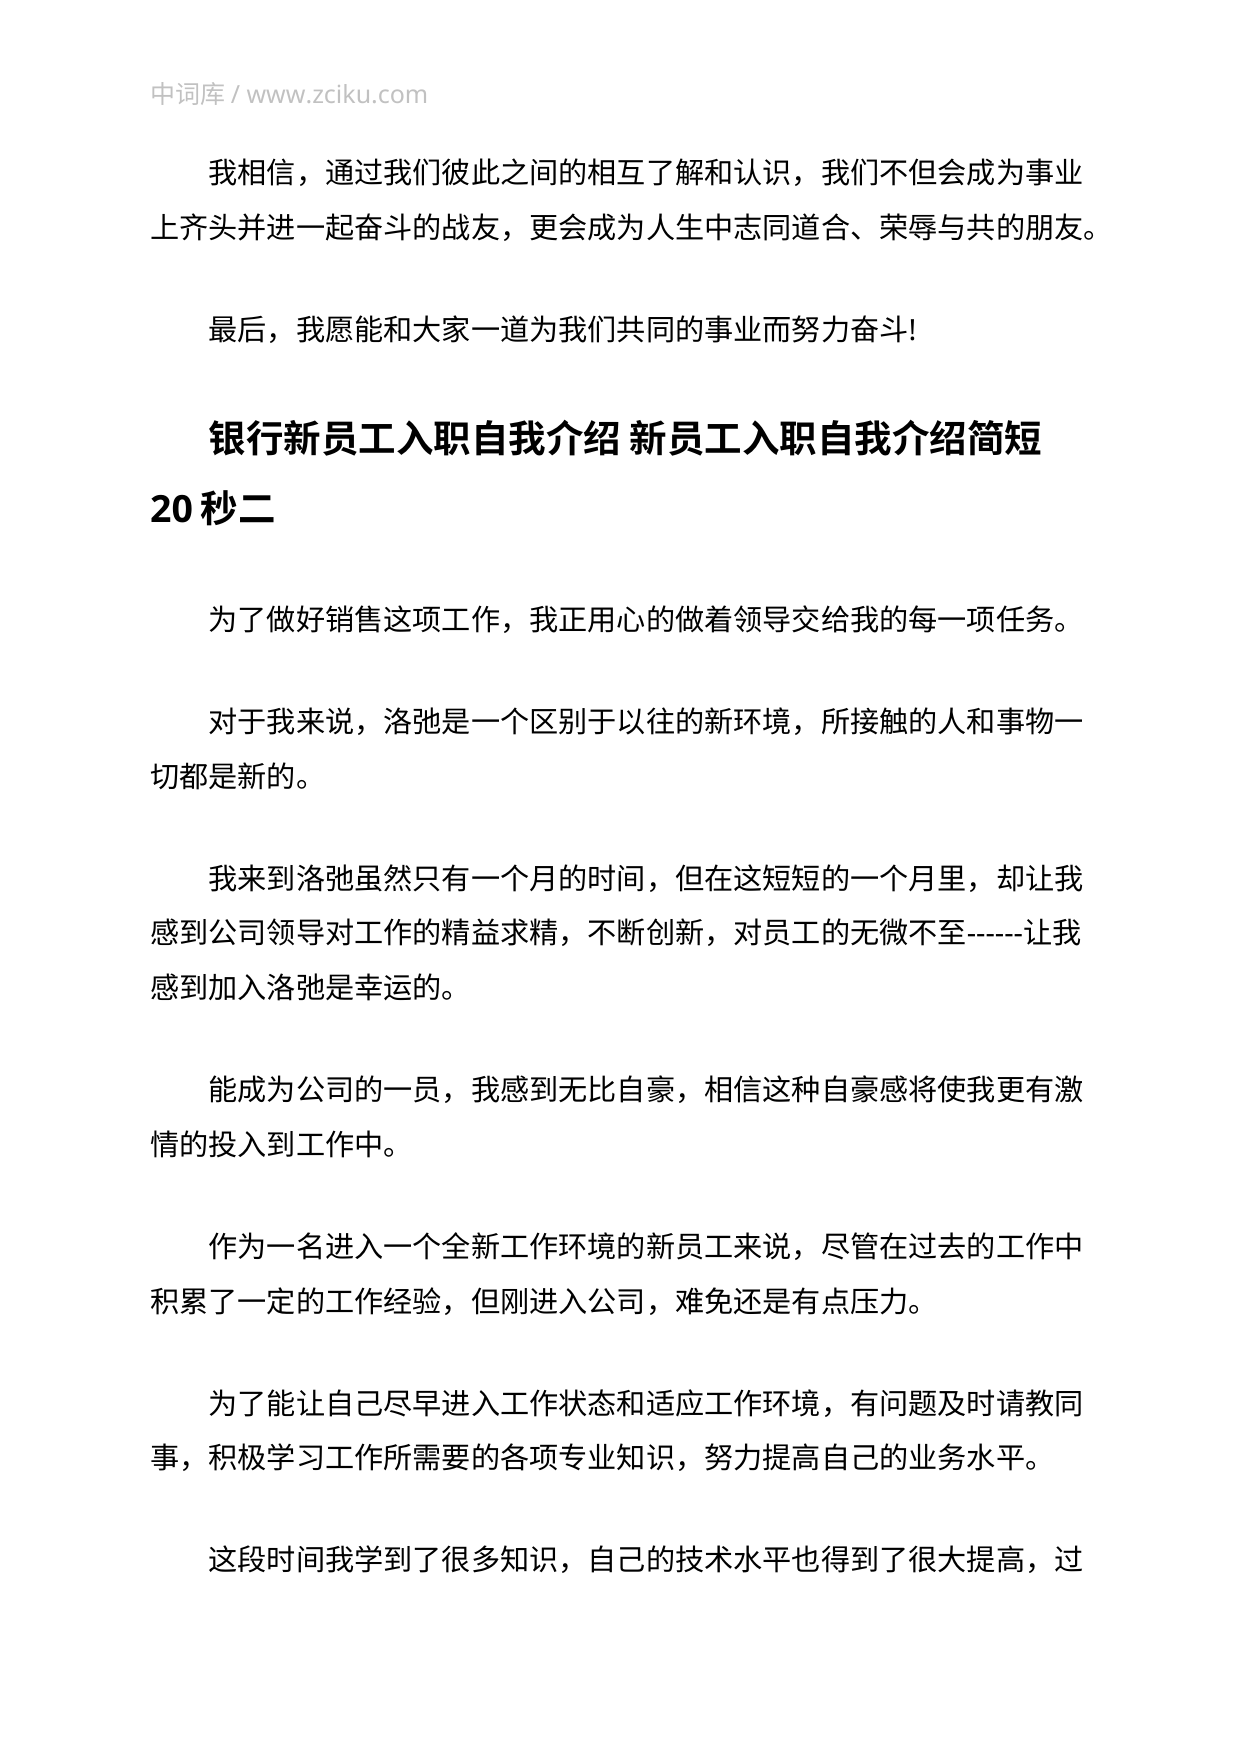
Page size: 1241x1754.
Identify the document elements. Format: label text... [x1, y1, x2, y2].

text 作为一名进入一个全新工作环境的新员工来说，尽管在过去的工作中积累了一定的工作经验，但刚进入公司，难免还是有点压力。 [150, 1223, 1090, 1321]
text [150, 1537, 1090, 1579]
text 为了做好销售这项工作，我正用心的做着领导交给我的每一项任务。 [150, 597, 1090, 639]
text 对于我来说，洛弛是一个区别于以往的新环境，所接触的人和事物一切都是新的。 [150, 698, 1090, 796]
text 为了能让自己尽早进入工作状态和适应工作环境，有问题及时请教同事，积极学习工作所需要的各项专业知识，努力提高自己的业务水平。 [150, 1380, 1090, 1477]
text 我相信，通过我们彼此之间的相互了解和认识，我们不但会成为事业上齐头并进一起奋斗的战友，更会成为人生中志同道合、荣辱与共的朋友。 [150, 150, 1090, 247]
text 最后，我愿能和大家一道为我们共同的事业而努力奋斗! [150, 307, 1090, 349]
text 我来到洛弛虽然只有一个月的时间，但在这短短的一个月里，却让我感到公司领导对工作的精益求精，不断创新，对员工的无微不至------让我感到加入洛弛是幸运的。 [150, 855, 1090, 1007]
text 银行新员工入职自我介绍 新员工入职自我介绍简短20秒二 [150, 409, 1090, 534]
text 能成为公司的一员，我感到无比自豪，相信这种自豪感将使我更有激情的投入到工作中。 [150, 1067, 1090, 1164]
